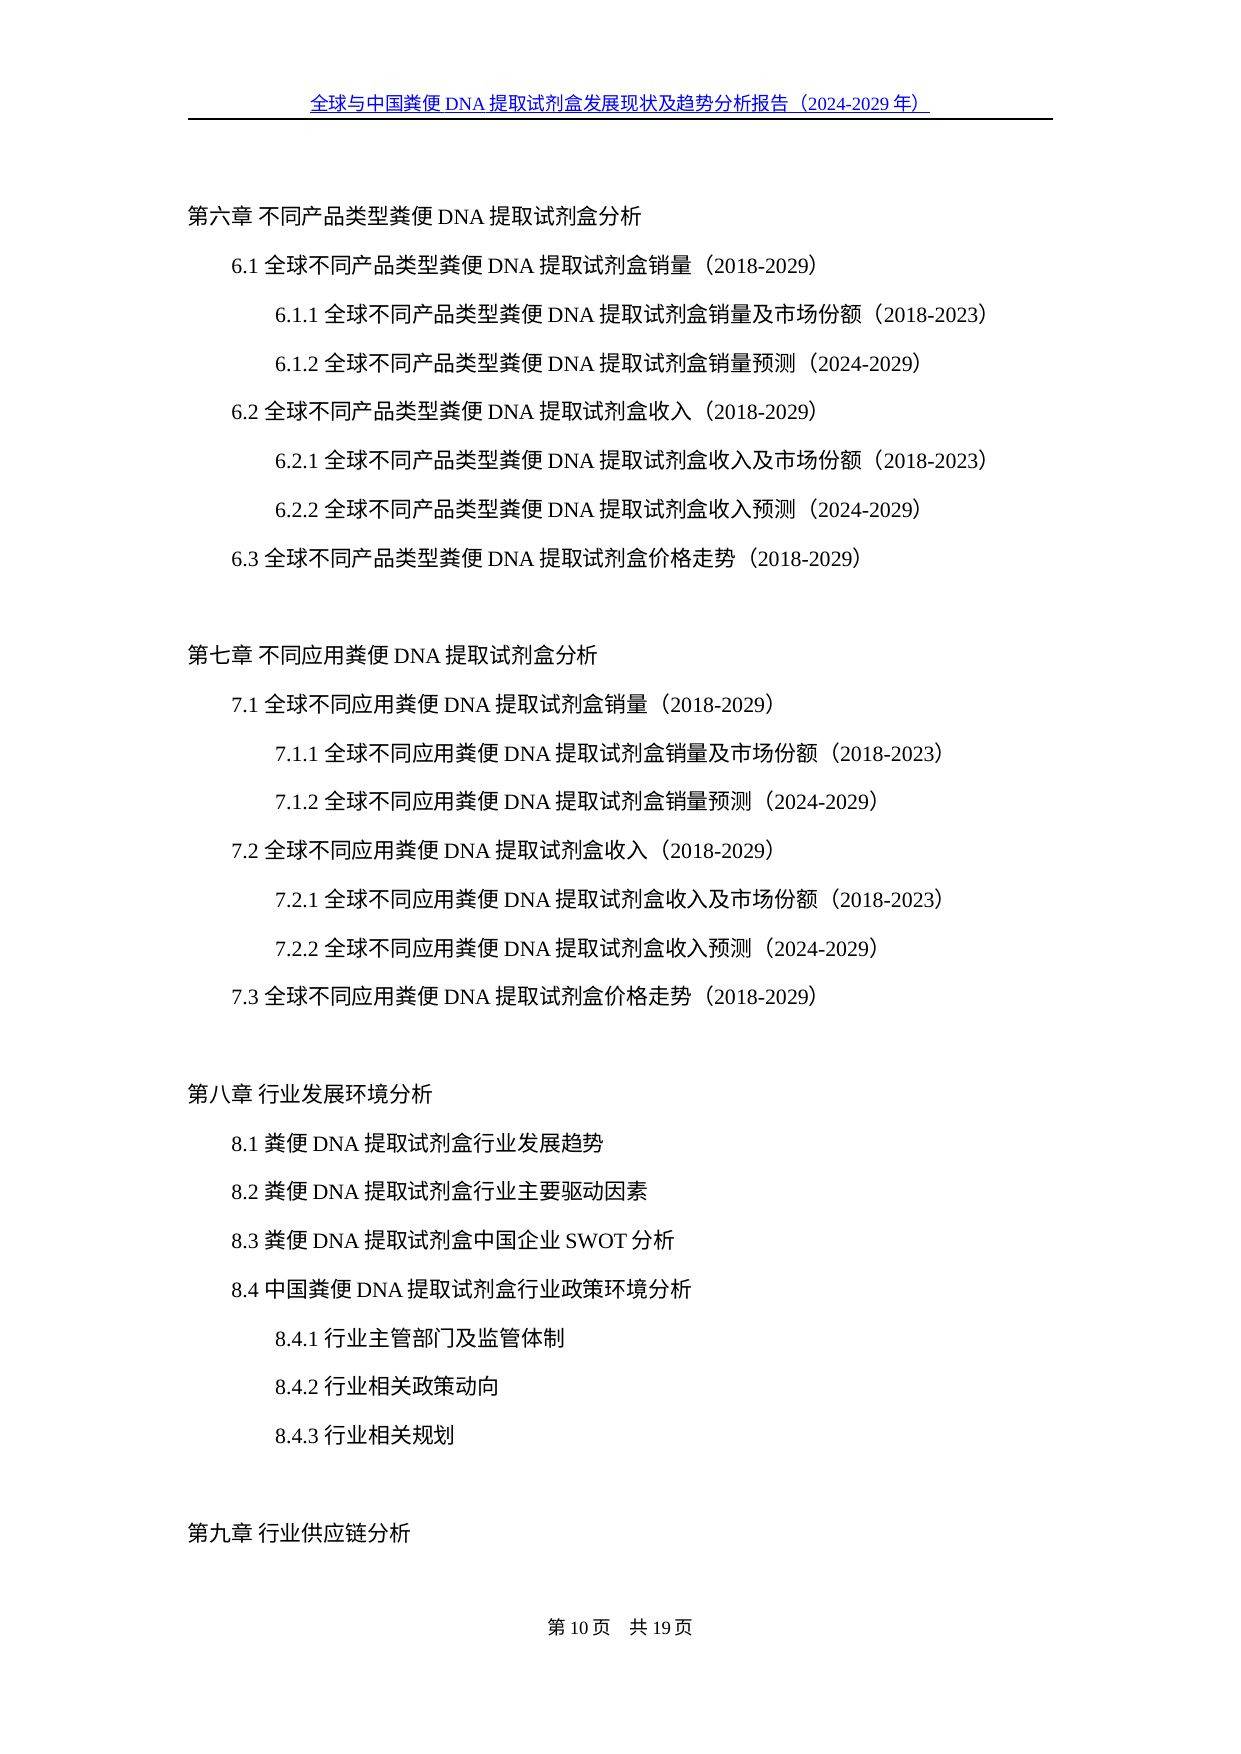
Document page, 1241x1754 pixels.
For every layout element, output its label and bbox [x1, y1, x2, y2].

text [187, 150, 1053, 1548]
